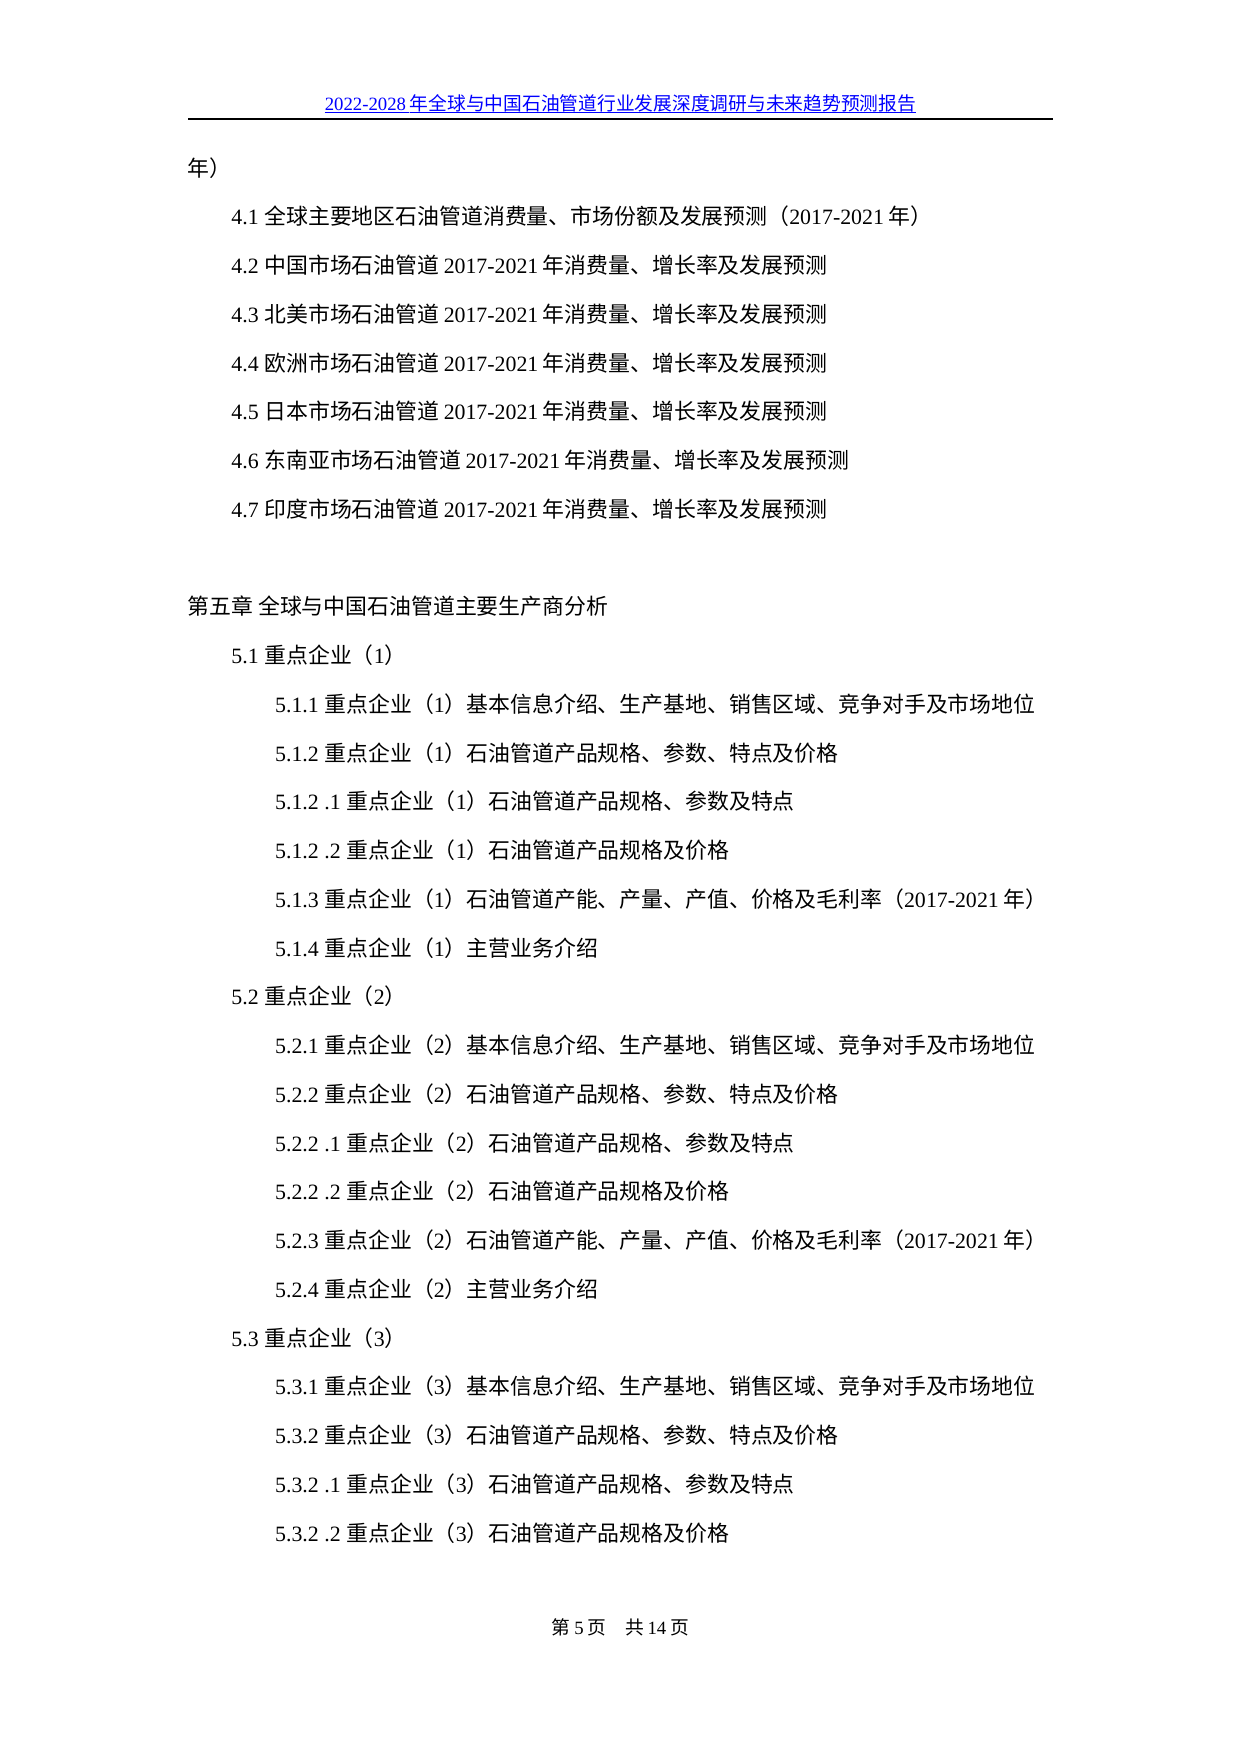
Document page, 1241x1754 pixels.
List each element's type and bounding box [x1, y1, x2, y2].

text [187, 150, 1053, 1548]
